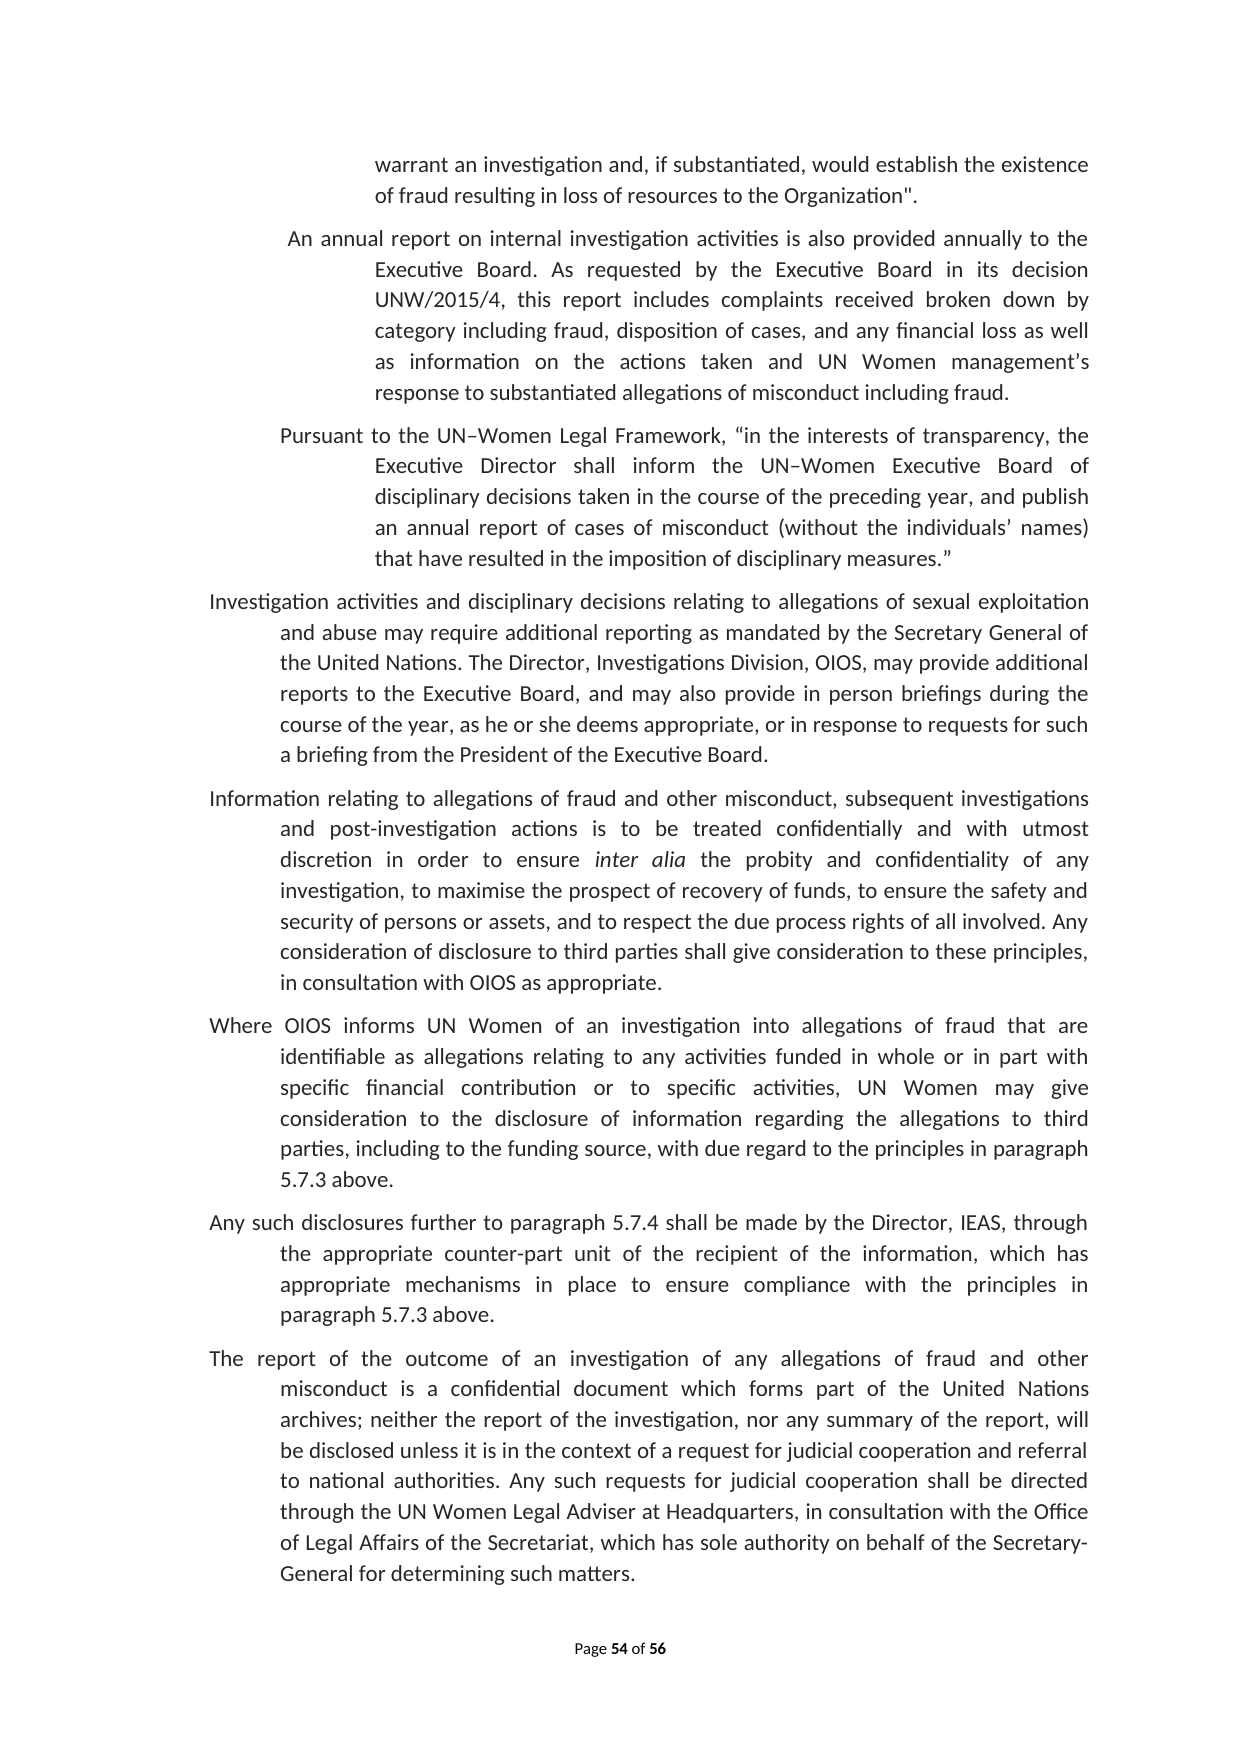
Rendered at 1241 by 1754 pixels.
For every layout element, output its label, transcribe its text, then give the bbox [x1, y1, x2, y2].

list Pursuant to the UN–Women Legal Framework, “in the interests of transparency, the Executive Director shall inform the UN–Women Executive Board of disciplinary decisions taken in the course of the preceding year, and publish an annual report of cases of misconduct (without the individuals’ names) that have resulted in the imposition of disciplinary measures.” [280, 421, 1090, 572]
list The report of the outcome of an investigation of any allegations of fraud and other misconduct is a confidential document which forms part of the United Nations archives; neither the report of the investigation, nor any summary of the report, will be disclosed unless it is in the context of a request for judicial cooperation and referral to national authorities. Any such requests for judicial cooperation shall be directed through the UN Women Legal Adviser at Headquarters, in consultation with the Office of Legal Affairs of the Secretariat, which has sole authority on behalf of the Secretary-General for determining such matters. [209, 1344, 1090, 1587]
list Information relating to allegations of fraud and other misconduct, subsequent investigations and post-investigation actions is to be treated confidentially and with utmost discretion in order to ensure inter alia the probity and confidentiality of any investigation, to maximise the prospect of recovery of funds, to ensure the safety and security of persons or assets, and to respect the due process rights of all involved. Any consideration of disclosure to third parties shall give consideration to these principles, in consultation with OIOS as appropriate. [209, 784, 1090, 996]
list Any such disclosures further to paragraph 5.7.4 shall be made by the Director, IEAS, through the appropriate counter-part unit of the recipient of the information, which has appropriate mechanisms in place to ensure compliance with the principles in paragraph 5.7.3 above. [209, 1208, 1090, 1328]
list Where OIOS informs UN Women of an investigation into allegations of fraud that are identifiable as allegations relating to any activities funded in whole or in part with specific financial contribution or to specific activities, UN Women may give consideration to the disclosure of information regarding the allegations to third parties, including to the funding source, with due regard to the principles in paragraph 5.7.3 above. [209, 1011, 1090, 1193]
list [280, 150, 1090, 209]
list Investigation activities and disciplinary decisions relating to allegations of sexual exploitation and abuse may require additional reporting as mandated by the Secretary General of the United Nations. The Director, Investigations Division, OIOS, may provide additional reports to the Executive Board, and may also provide in person briefings during the course of the year, as he or she deems appropriate, or in response to requests for such a briefing from the President of the Executive Board. [209, 587, 1090, 769]
list An annual report on internal investigation activities is also provided annually to the Executive Board. As requested by the Executive Board in its decision UNW/2015/4, this report includes complaints received broken down by category including fraud, disposition of cases, and any financial loss as well as information on the actions taken and UN Women management’s response to substantiated allegations of misconduct including fraud. [280, 224, 1090, 406]
